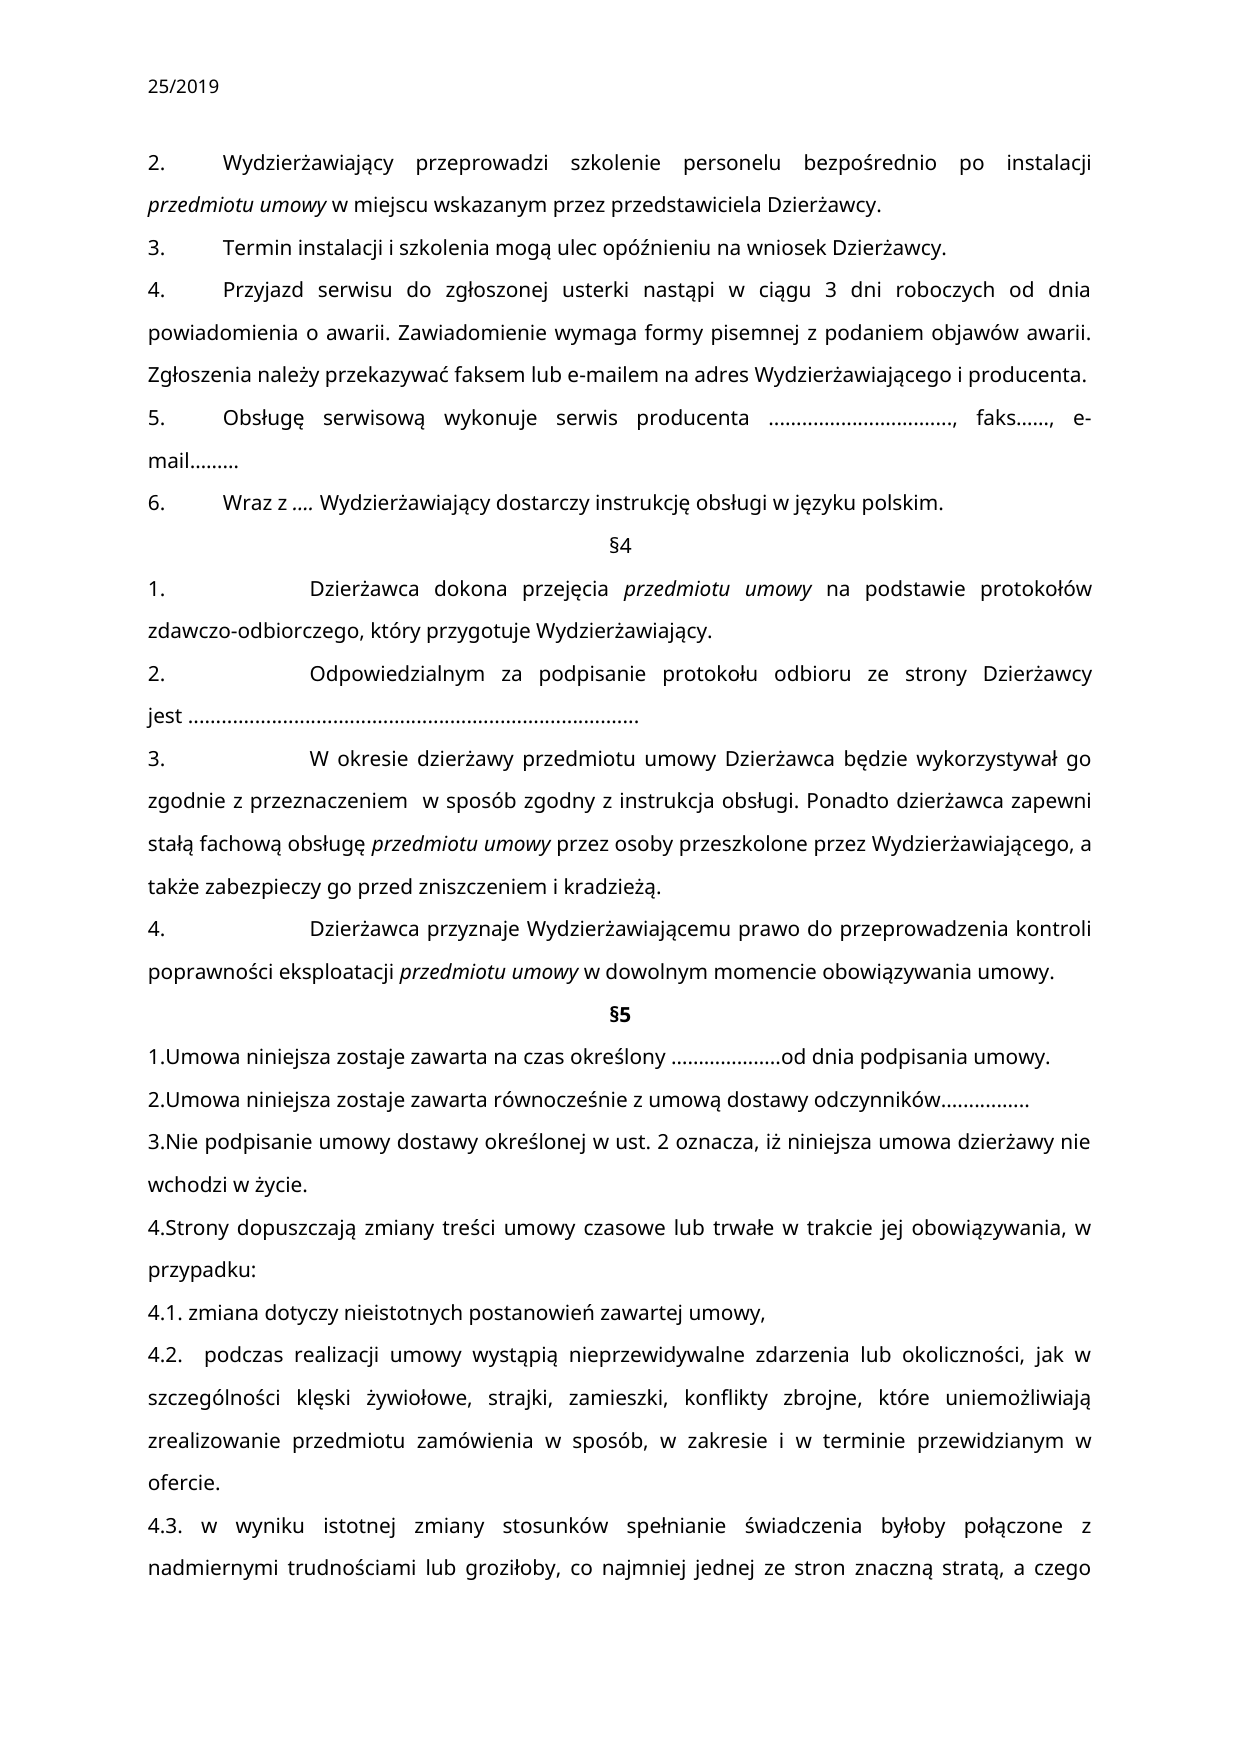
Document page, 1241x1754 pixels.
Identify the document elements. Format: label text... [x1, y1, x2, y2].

list Odpowiedzialnym za podpisanie protokołu odbioru ze strony Dzierżawcy jest ................................................................................. [148, 659, 1093, 730]
text 3.Nie podpisanie umowy dostawy określonej w ust. 2 oznacza, iż niniejsza umowa dzierżawy nie wchodzi w życie. [148, 1127, 1093, 1198]
text 1.Umowa niniejsza zostaje zawarta na czas określony ………………..od dnia podpisania umowy. [148, 1042, 1093, 1071]
list Przyjazd serwisu do zgłoszonej usterki nastąpi w ciągu 3 dni roboczych od dnia powiadomienia o awarii. Zawiadomienie wymaga formy pisemnej z podaniem objawów awarii. Zgłoszenia należy przekazywać faksem lub e-mailem na adres Wydzierżawiającego i producenta. [148, 275, 1093, 389]
text §4 [148, 531, 1093, 559]
text 2.Umowa niniejsza zostaje zawarta równocześnie z umową dostawy odczynników................ [148, 1085, 1093, 1113]
list Dzierżawca przyznaje Wydzierżawiającemu prawo do przeprowadzenia kontroli poprawności eksploatacji przedmiotu umowy w dowolnym momencie obowiązywania umowy. [148, 914, 1093, 986]
list W okresie dzierżawy przedmiotu umowy Dzierżawca będzie wykorzystywał go zgodnie z przeznaczeniem w sposób zgodny z instrukcja obsługi. Ponadto dzierżawca zapewni stałą fachową obsługę przedmiotu umowy przez osoby przeszkolone przez Wydzierżawiającego, a także zabezpieczy go przed zniszczeniem i kradzieżą. [148, 744, 1093, 900]
list Dzierżawca dokona przejęcia przedmiotu umowy na podstawie protokołów zdawczo-odbiorczego, który przygotuje Wydzierżawiający. [148, 574, 1093, 645]
text 4.1. zmiana dotyczy nieistotnych postanowień zawartej umowy, [148, 1298, 1093, 1326]
list Termin instalacji i szkolenia mogą ulec opóźnieniu na wniosek Dzierżawcy. [148, 233, 1093, 261]
list Obsługę serwisową wykonuje serwis producenta ................................., faks……, e-mail……… [148, 403, 1093, 474]
text §5 [148, 1000, 1093, 1028]
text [148, 1511, 1093, 1582]
text 4.2. podczas realizacji umowy wystąpią nieprzewidywalne zdarzenia lub okoliczności, jak w szczególności klęski żywiołowe, strajki, zamieszki, konflikty zbrojne, które uniemożliwiają zrealizowanie przedmiotu zamówienia w sposób, w zakresie i w terminie przewidzianym w ofercie. [148, 1341, 1093, 1497]
list Wydzierżawiający przeprowadzi szkolenie personelu bezpośrednio po instalacji przedmiotu umowy w miejscu wskazanym przez przedstawiciela Dzierżawcy. [148, 148, 1093, 219]
text 4.Strony dopuszczają zmiany treści umowy czasowe lub trwałe w trakcie jej obowiązywania, w przypadku: [148, 1213, 1093, 1284]
list Wraz z …. Wydzierżawiający dostarczy instrukcję obsługi w języku polskim. [148, 488, 1093, 517]
